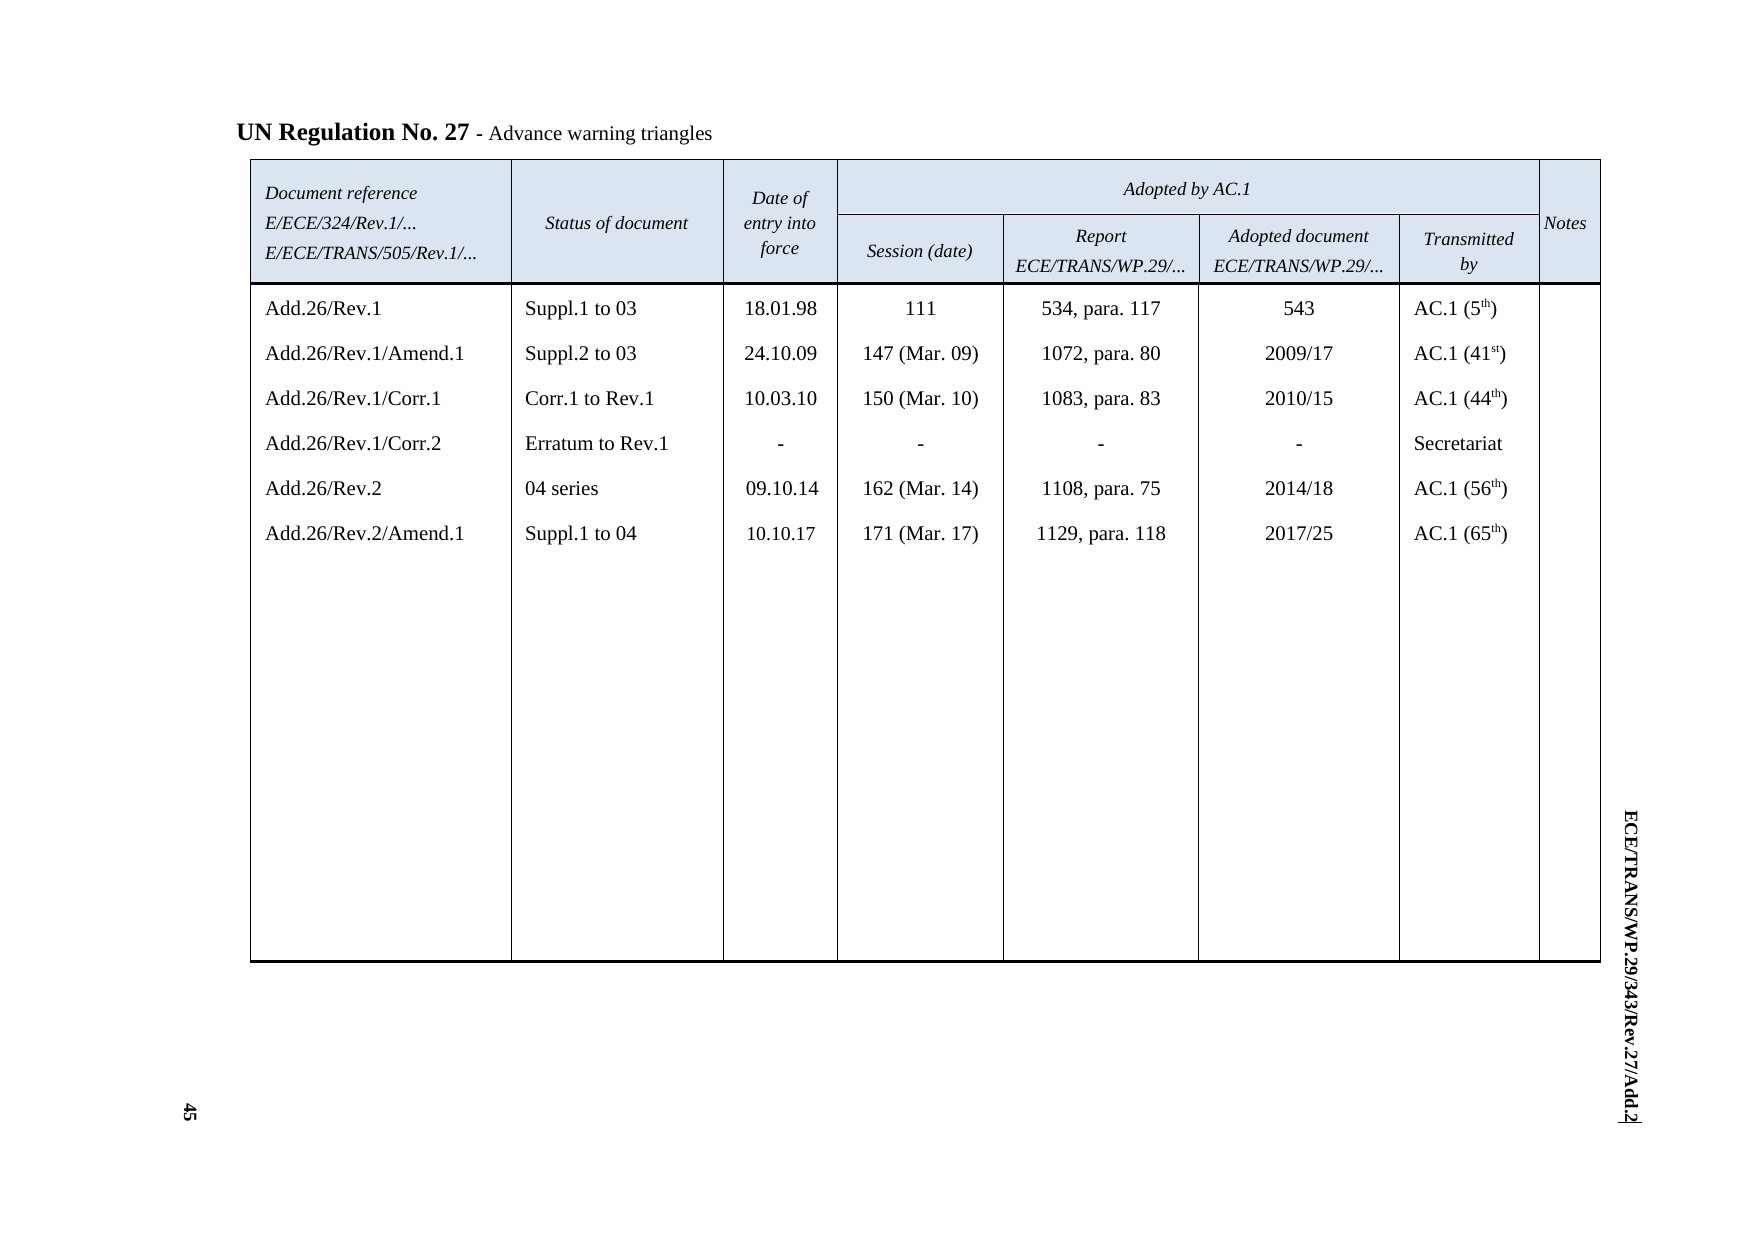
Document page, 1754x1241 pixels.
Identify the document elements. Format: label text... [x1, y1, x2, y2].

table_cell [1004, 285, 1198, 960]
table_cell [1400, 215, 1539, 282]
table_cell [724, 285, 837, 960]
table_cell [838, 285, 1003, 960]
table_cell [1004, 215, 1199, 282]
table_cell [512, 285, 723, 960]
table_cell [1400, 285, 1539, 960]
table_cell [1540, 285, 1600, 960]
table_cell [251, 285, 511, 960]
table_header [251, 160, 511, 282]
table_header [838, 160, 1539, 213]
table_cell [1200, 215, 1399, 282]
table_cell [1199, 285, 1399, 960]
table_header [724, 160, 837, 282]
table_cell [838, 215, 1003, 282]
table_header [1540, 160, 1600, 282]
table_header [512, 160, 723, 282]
text UN Regulation No. 27 - Advance warning triangles [236, 118, 1459, 146]
